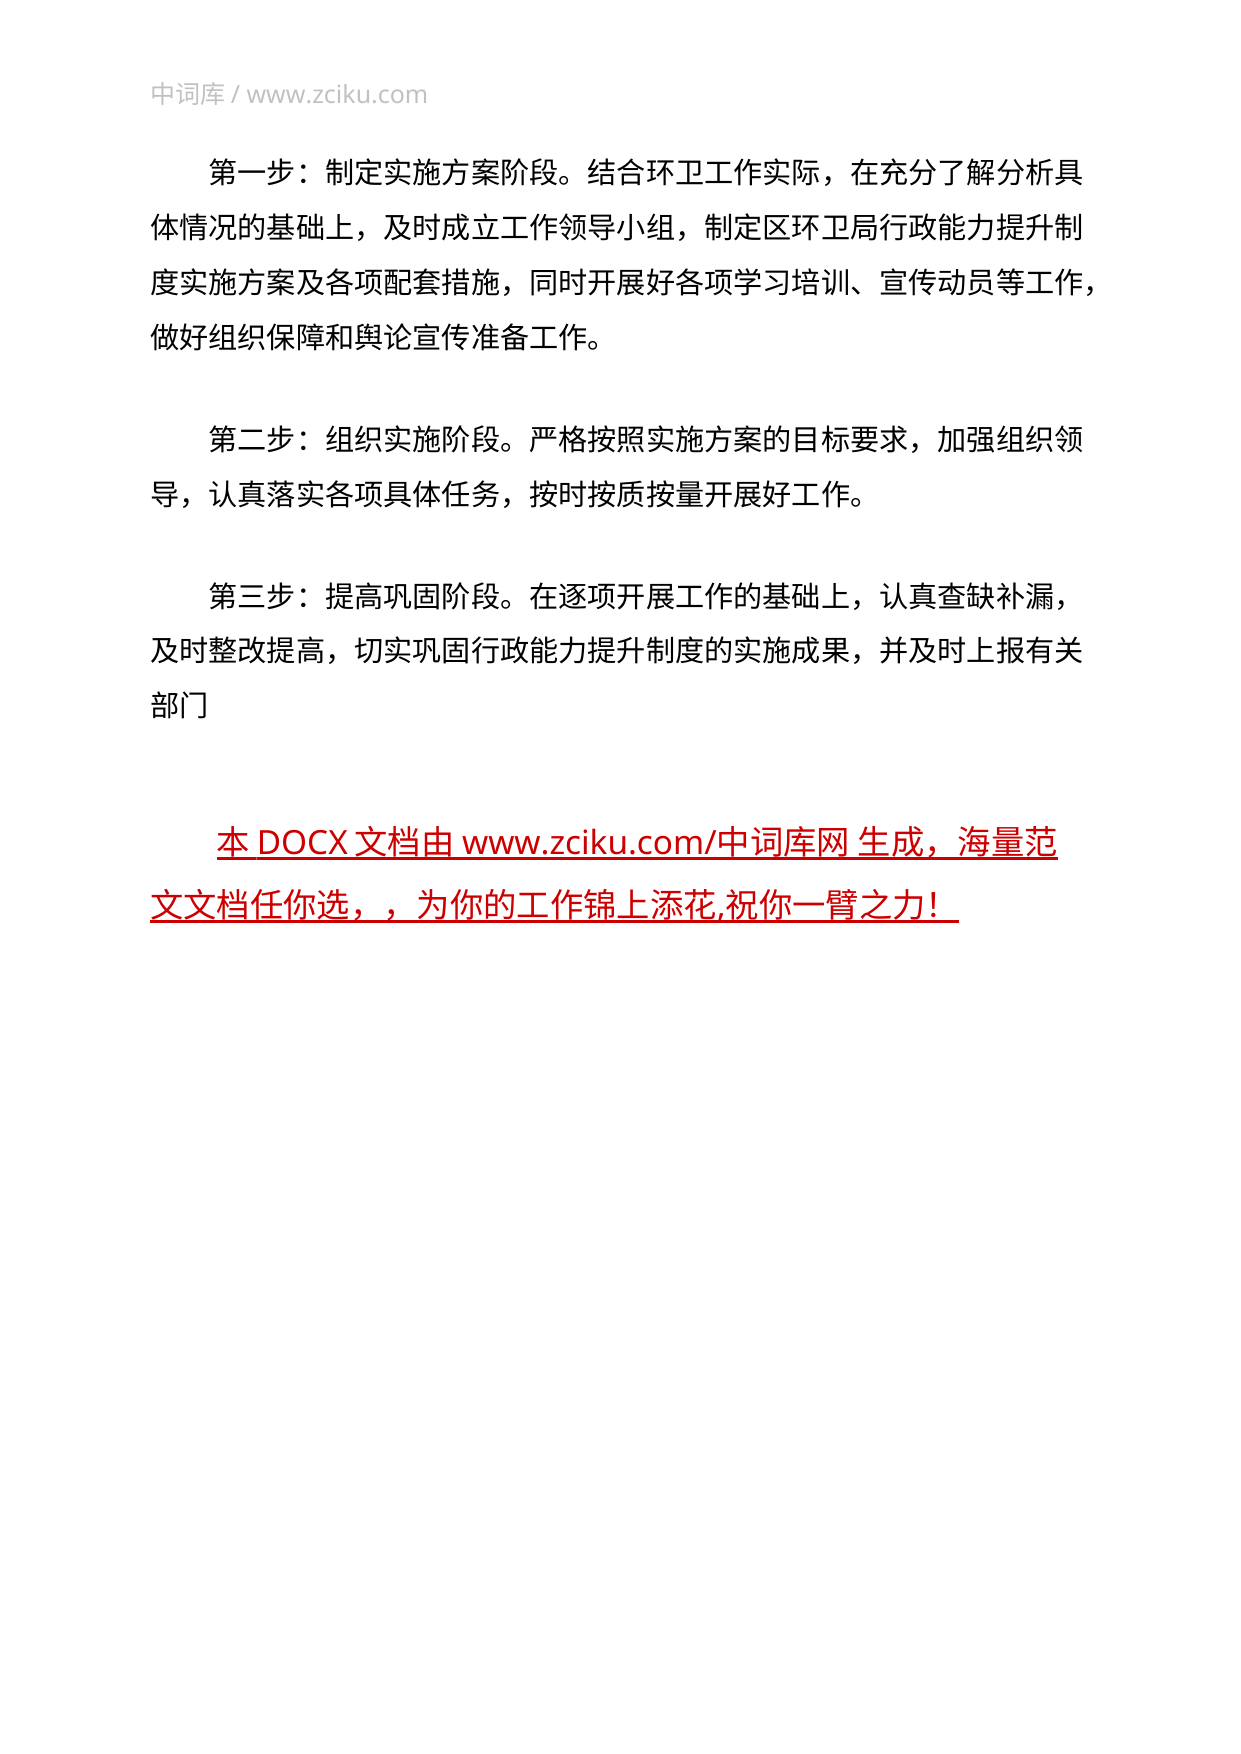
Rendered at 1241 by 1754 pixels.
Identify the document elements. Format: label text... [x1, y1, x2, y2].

text 第三步：提高巩固阶段。在逐项开展工作的基础上，认真查缺补漏，及时整改提高，切实巩固行政能力提升制度的实施成果，并及时上报有关部门 [150, 573, 1090, 725]
text 第一步：制定实施方案阶段。结合环卫工作实际，在充分了解分析具体情况的基础上，及时成立工作领导小组，制定区环卫局行政能力提升制度实施方案及各项配套措施，同时开展好各项学习培训、宣传动员等工作，做好组织保障和舆论宣传准备工作。 [150, 150, 1090, 357]
text 第二步：组织实施阶段。严格按照实施方案的目标要求，加强组织领导，认真落实各项具体任务，按时按质按量开展好工作。 [150, 416, 1090, 514]
text 本DOCX文档由 www.zciku.com/中词库网 生成，海量范文文档任你选，，为你的工作锦上添花,祝你一臂之力！ [150, 816, 1090, 927]
